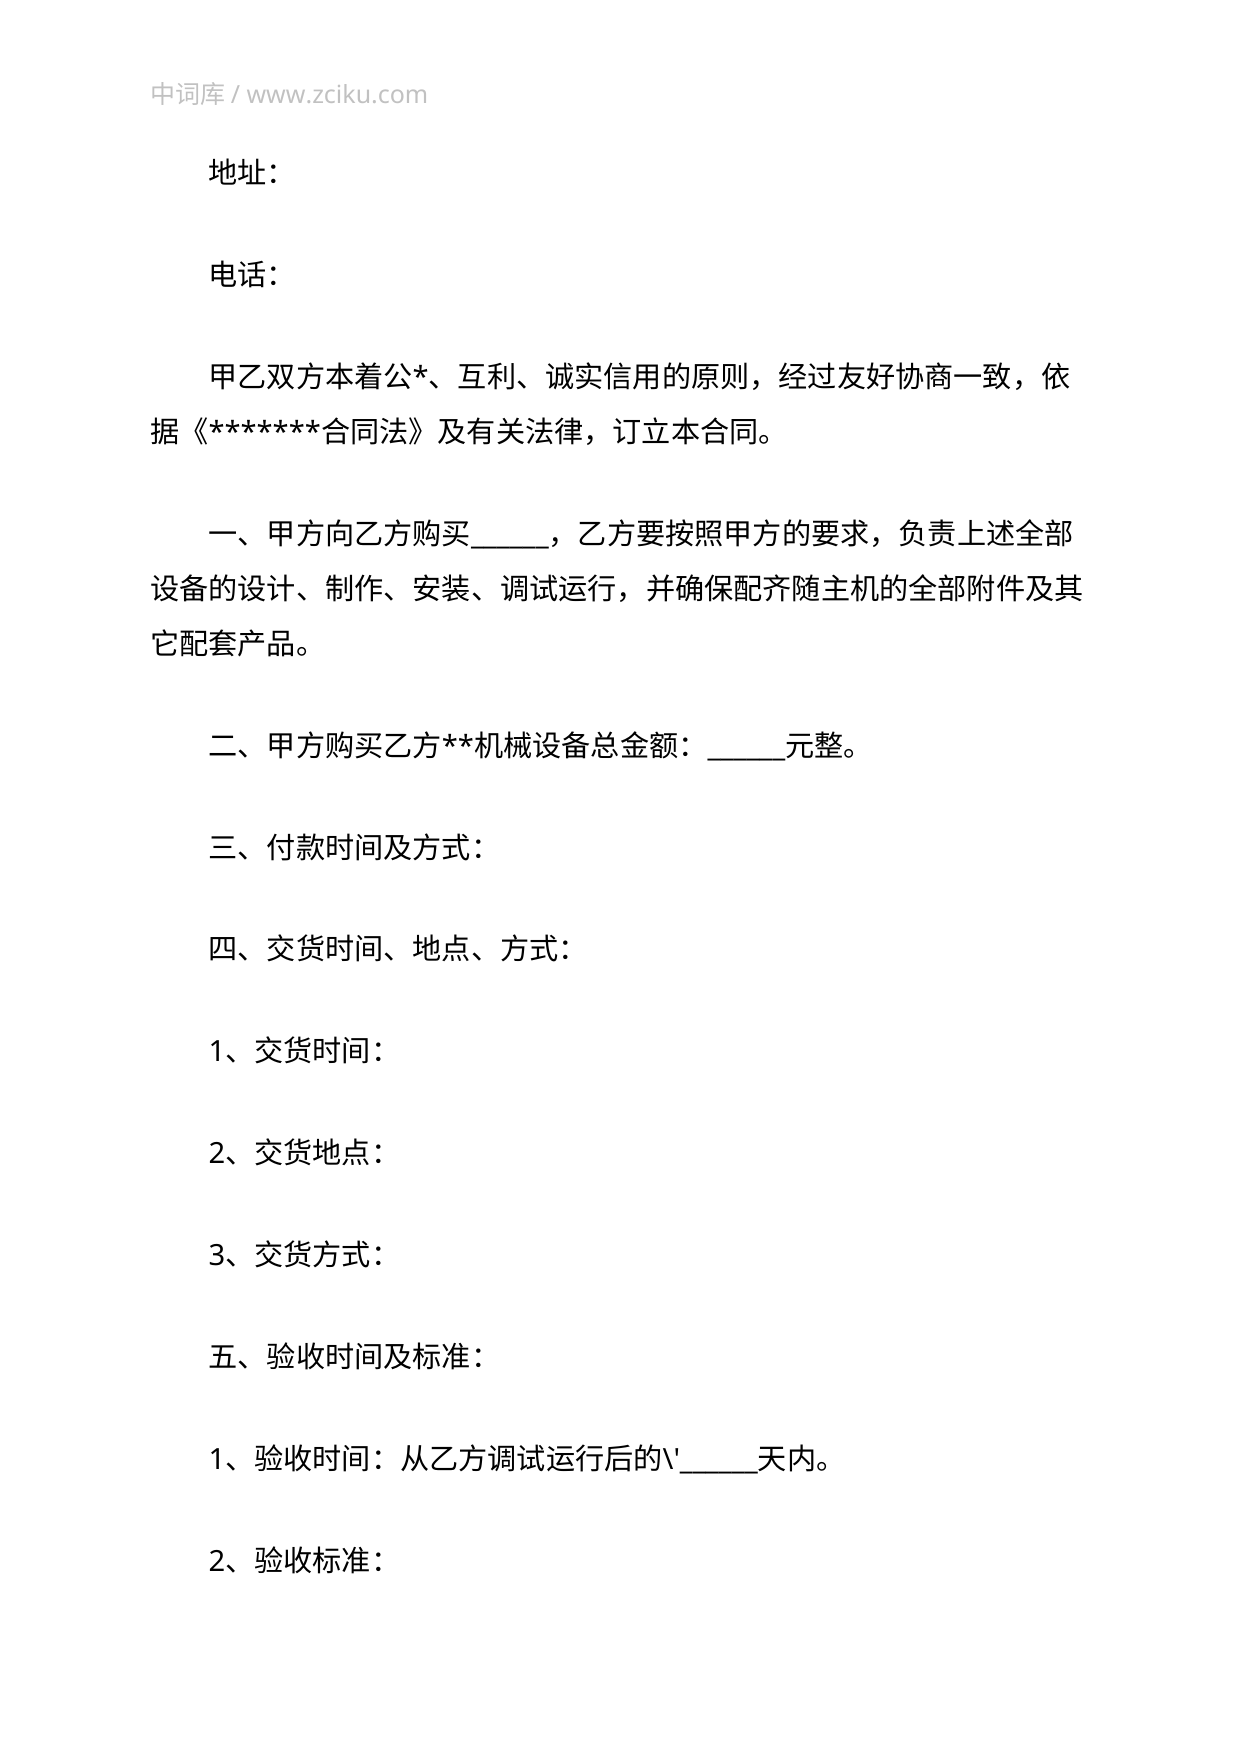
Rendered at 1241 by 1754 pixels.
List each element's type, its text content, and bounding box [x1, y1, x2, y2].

text 一、甲方向乙方购买______，乙方要按照甲方的要求，负责上述全部设备的设计、制作、安装、调试运行，并确保配齐随主机的全部附件及其它配套产品。 [150, 511, 1090, 663]
text 二、甲方购买乙方**机械设备总金额：______元整。 [150, 722, 1090, 764]
text 2、验收标准： [150, 1537, 1090, 1580]
text 3、交货方式： [150, 1232, 1090, 1274]
text 三、付款时间及方式： [150, 824, 1090, 866]
text 地址： [150, 150, 1090, 192]
text 2、交货地点： [150, 1130, 1090, 1172]
text 五、验收时间及标准： [150, 1334, 1090, 1376]
text 甲乙双方本着公*、互利、诚实信用的原则，经过友好协商一致，依据《*******合同法》及有关法律，订立本合同。 [150, 353, 1090, 451]
text 电话： [150, 252, 1090, 294]
text 1、交货时间： [150, 1028, 1090, 1070]
text 四、交货时间、地点、方式： [150, 926, 1090, 968]
text 1、验收时间：从乙方调试运行后的\'______天内。 [150, 1435, 1090, 1478]
